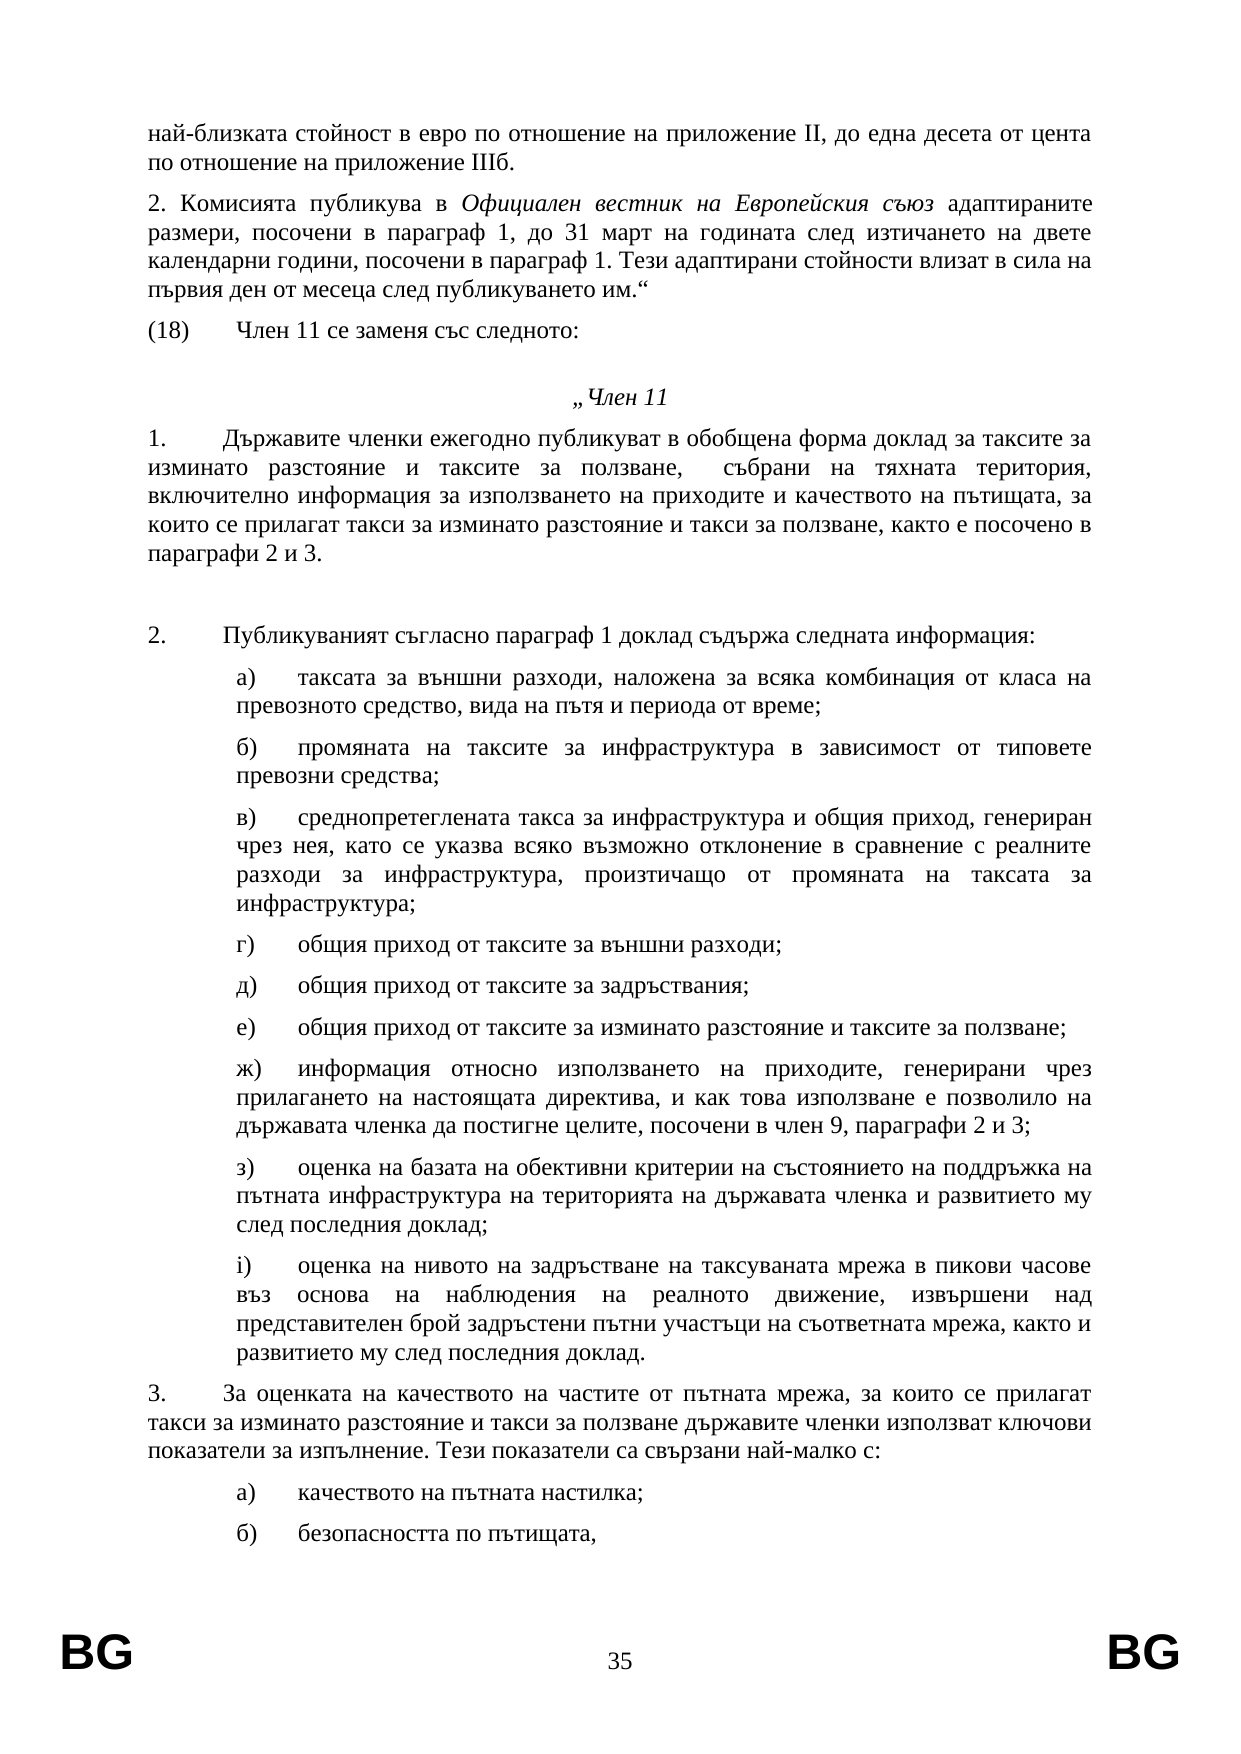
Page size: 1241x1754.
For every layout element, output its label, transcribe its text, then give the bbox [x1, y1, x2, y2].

text 2. Комисията публикува в Официален вестник на Европейския съюз адаптираните размери, посочени в параграф 1, до 31 март на годината след изтичането на двете календарни години, посочени в параграф 1. Тези адаптирани стойности влизат в сила на първия ден от месеца след публикуването им.“ [148, 188, 1093, 303]
list Член 11 се заменя със следното: [148, 316, 1093, 344]
text ж) информация относно използването на приходите, генерирани чрез прилагането на настоящата директива, и как това използване е позволило на държавата членка да постигне целите, посочени в член 9, параграфи 2 и 3; [236, 1053, 1093, 1139]
text „Член 11 [148, 382, 1093, 411]
text г) общия приход от таксите за външни разходи; [236, 929, 1093, 958]
text д) общия приход от таксите за задръствания; [236, 971, 1093, 999]
text а) качеството на пътната настилка; [236, 1477, 1093, 1506]
text 1. Държавите членки ежегодно публикуват в обобщена форма доклад за таксите за изминато разстояние и таксите за ползване, събрани на тяхната територия, включително информация за използването на приходите и качеството на пътищата, за които се прилагат такси за изминато разстояние и такси за ползване, както е посочено в параграфи 2 и 3. [148, 423, 1093, 567]
text 3. За оценката на качеството на частите от пътната мрежа, за които се прилагат такси за изминато разстояние и такси за ползване държавите членки използват ключови показатели за изпълнение. Тези показатели са свързани най-малко с: [148, 1378, 1093, 1464]
text 2. Публикуваният съгласно параграф 1 доклад съдържа следната информация: [148, 621, 1093, 649]
text б) промяната на таксите за инфраструктура в зависимост от типовете превозни средства; [236, 732, 1093, 789]
text а) таксата за външни разходи, наложена за всяка комбинация от класа на превозното средство, вида на пътя и периода от време; [236, 662, 1093, 719]
text е) общия приход от таксите за изминато разстояние и таксите за ползване; [236, 1012, 1093, 1041]
text з) оценка на базата на обективни критерии на състоянието на поддръжка на пътната инфраструктура на територията на държавата членка и развитието му след последния доклад; [236, 1152, 1093, 1238]
text б) безопасността по пътищата, [236, 1518, 1093, 1547]
text в) среднопретеглената такса за инфраструктура и общия приход, генериран чрез нея, като се указва всяко възможно отклонение в сравнение с реалните разходи за инфраструктура, произтичащо от промяната на таксата за инфраструктура; [236, 802, 1093, 917]
text i) оценка на нивото на задръстване на таксуваната мрежа в пикови часове въз основа на наблюдения на реалното движение, извършени над представителен брой задръстени пътни участъци на съответната мрежа, както и развитието му след последния доклад. [236, 1251, 1093, 1366]
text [148, 118, 1093, 176]
